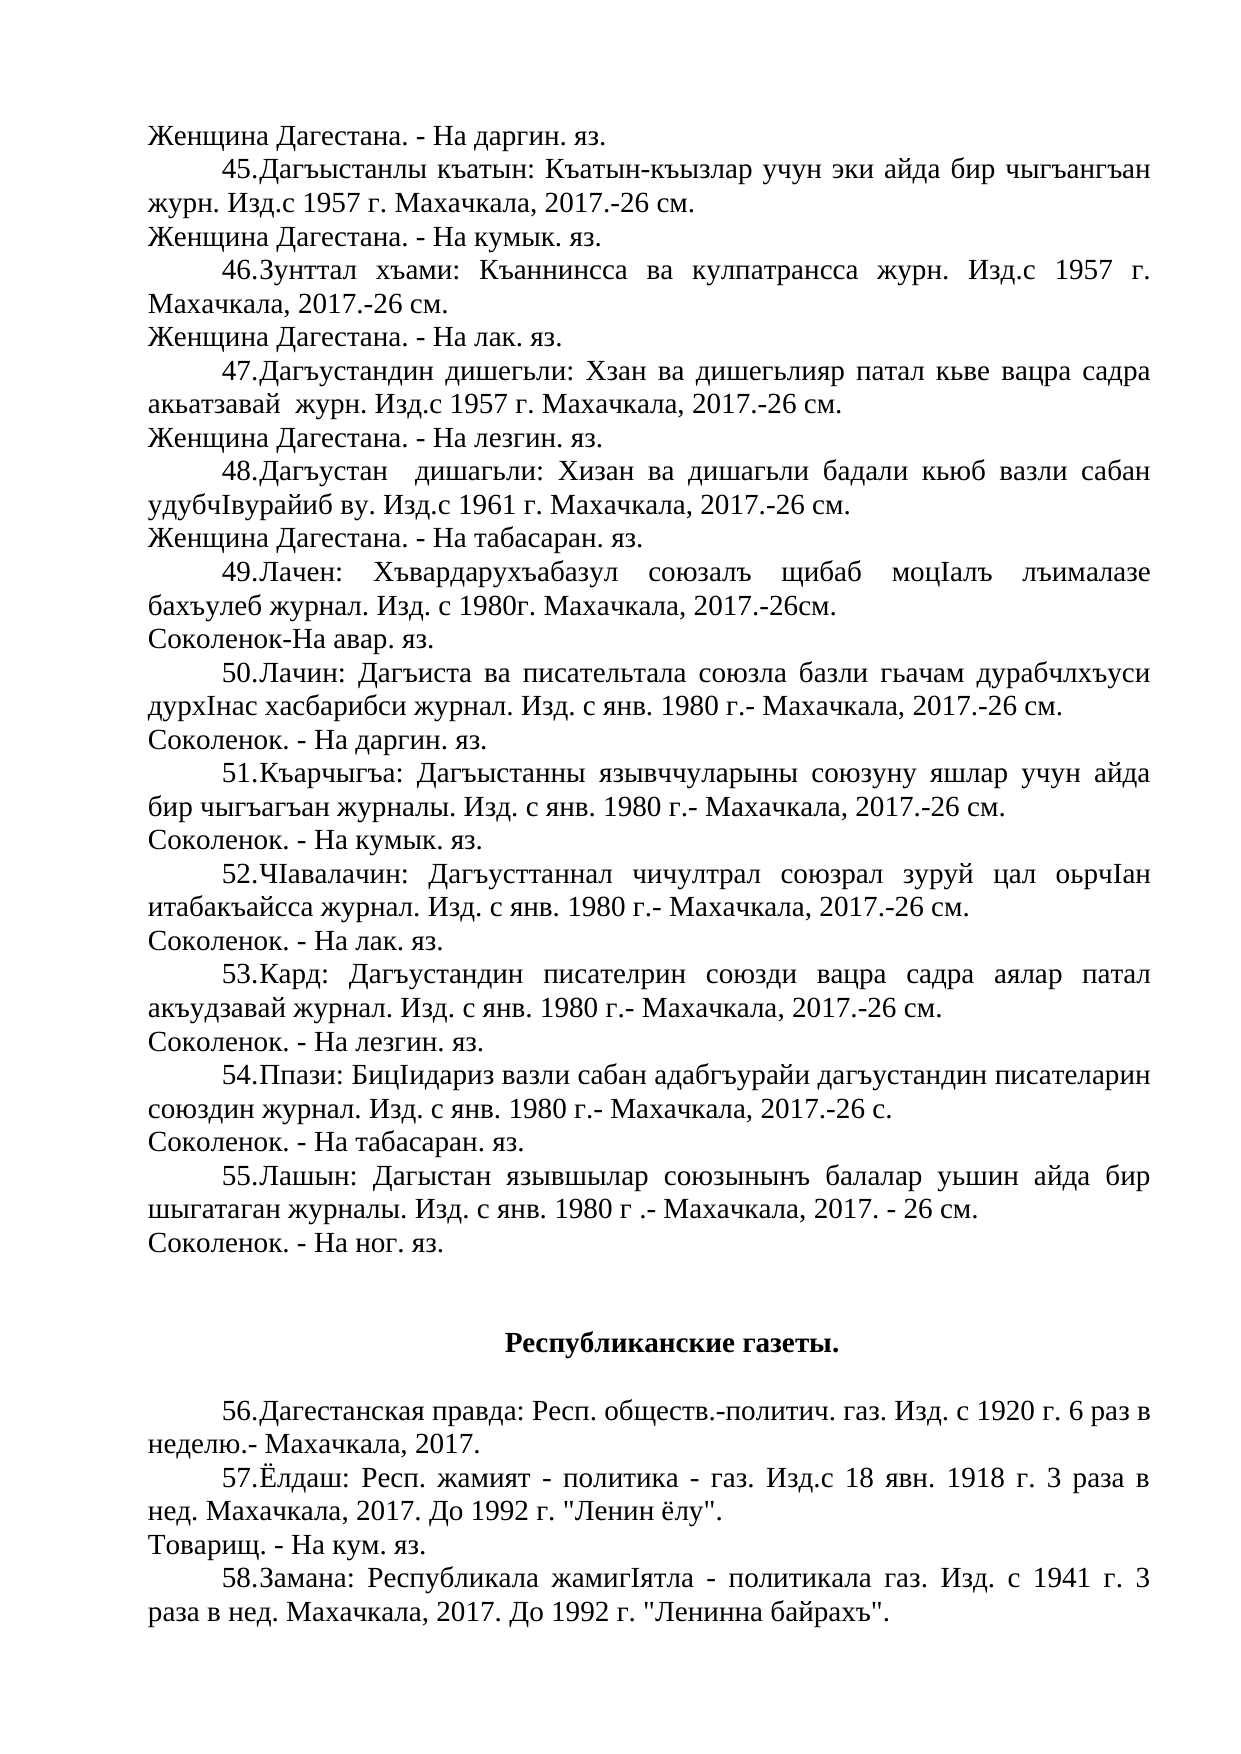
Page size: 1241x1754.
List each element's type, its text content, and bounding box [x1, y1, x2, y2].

text Женщина Дагестана. - На кумык. яз. [148, 219, 1152, 252]
list Дагъустан дишагьли: Хизан ва дишагьли бадали кьюб вазли сабан удубчIвурайиб ву. Изд.с 1961 г. Махачкала, 2017.-26 см. [148, 453, 1152, 521]
list Ёлдаш: Респ. жамият - политика - газ. Изд.с 18 явн. 1918 г. 3 раза в нед. Махачкала, 2017. До 1992 г. "Ленин ёлу". [148, 1460, 1152, 1527]
list Дагъустандин дишегьли: Хзан ва дишегьлияр патал кьве вацра садра акьатзавай журн. Изд.с 1957 г. Махачкала, 2017.-26 см. [148, 353, 1152, 420]
text Товарищ. - На кум. яз. [148, 1527, 1152, 1560]
text Женщина Дагестана. - На лезгин. яз. [148, 420, 1152, 453]
text Соколенок-На авар. яз. [148, 621, 1152, 655]
text Женщина Дагестана. - На лак. яз. [148, 319, 1152, 353]
list Кард: Дагъустандин писателрин союзди вацра садра аялар патал акъудзавай журнал. Изд. с янв. 1980 г.- Махачкала, 2017.-26 см. [148, 957, 1152, 1024]
list Замана: Республикала жамигIятла - политикала газ. Изд. с 1941 г. 3 раза в нед. Махачкала, 2017. До 1992 г. "Ленинна байрахъ". [148, 1560, 1152, 1627]
text Соколенок. - На лезгин. яз. [148, 1024, 1152, 1057]
text Соколенок. - На кумык. яз. [148, 822, 1152, 856]
list Къарчыгъа: Дагъыстанны язывччуларыны союзуну яшлар учун айда бир чыгъагъан журналы. Изд. с янв. 1980 г.- Махачкала, 2017.-26 см. [148, 755, 1152, 822]
list Дагестанская правда: Респ. обществ.-политич. газ. Изд. с 1920 г. 6 раз в неделю.- Махачкала, 2017. [148, 1393, 1152, 1460]
list Республиканские газеты. [148, 1326, 1152, 1359]
list Ппази: БицIидариз вазли сабан адабгъурайи дагъустандин писателарин союздин журнал. Изд. с янв. 1980 г.- Махачкала, 2017.-26 с. [148, 1057, 1152, 1124]
list Дагъыстанлы къатын: Къатын-къызлар учун эки айда бир чыгъангъан журн. Изд.с 1957 г. Махачкала, 2017.-26 см. [148, 152, 1152, 219]
list ЧIавалачин: Дагъусттаннал чичултрал союзрал зуруй цал оьрчIан итабакъайсса журнал. Изд. с янв. 1980 г.- Махачкала, 2017.-26 см. [148, 856, 1152, 923]
text Соколенок. - На даргин. яз. [148, 722, 1152, 755]
text Женщина Дагестана. - На даргин. яз. [148, 118, 1152, 152]
text Соколенок. - На табасаран. яз. [148, 1124, 1152, 1158]
text Женщина Дагестана. - На табасаран. яз. [148, 521, 1152, 554]
list Лачен: Хъвардарухъабазул союзалъ щибаб моцIалъ лъималазе бахъулеб журнал. Изд. с 1980г. Махачкала, 2017.-26см. [148, 554, 1152, 621]
text Соколенок. - На лак. яз. [148, 923, 1152, 957]
list Лачин: Дагъиста ва писательтала союзла базли гьачам дурабчлхъуси дурхIнас хасбарибси журнал. Изд. с янв. 1980 г.- Махачкала, 2017.-26 см. [148, 655, 1152, 722]
text Соколенок. - На ног. яз. [148, 1225, 1152, 1258]
list Лашын: Дагыстан язывшылар союзынынъ балалар уьшин айда бир шыгатаган журналы. Изд. с янв. 1980 г .- Махачкала, 2017. - 26 см. [148, 1158, 1152, 1225]
list Зунттал хъами: Къаннинсса ва кулпатрансса журн. Изд.с 1957 г. Махачкала, 2017.-26 см. [148, 252, 1152, 319]
